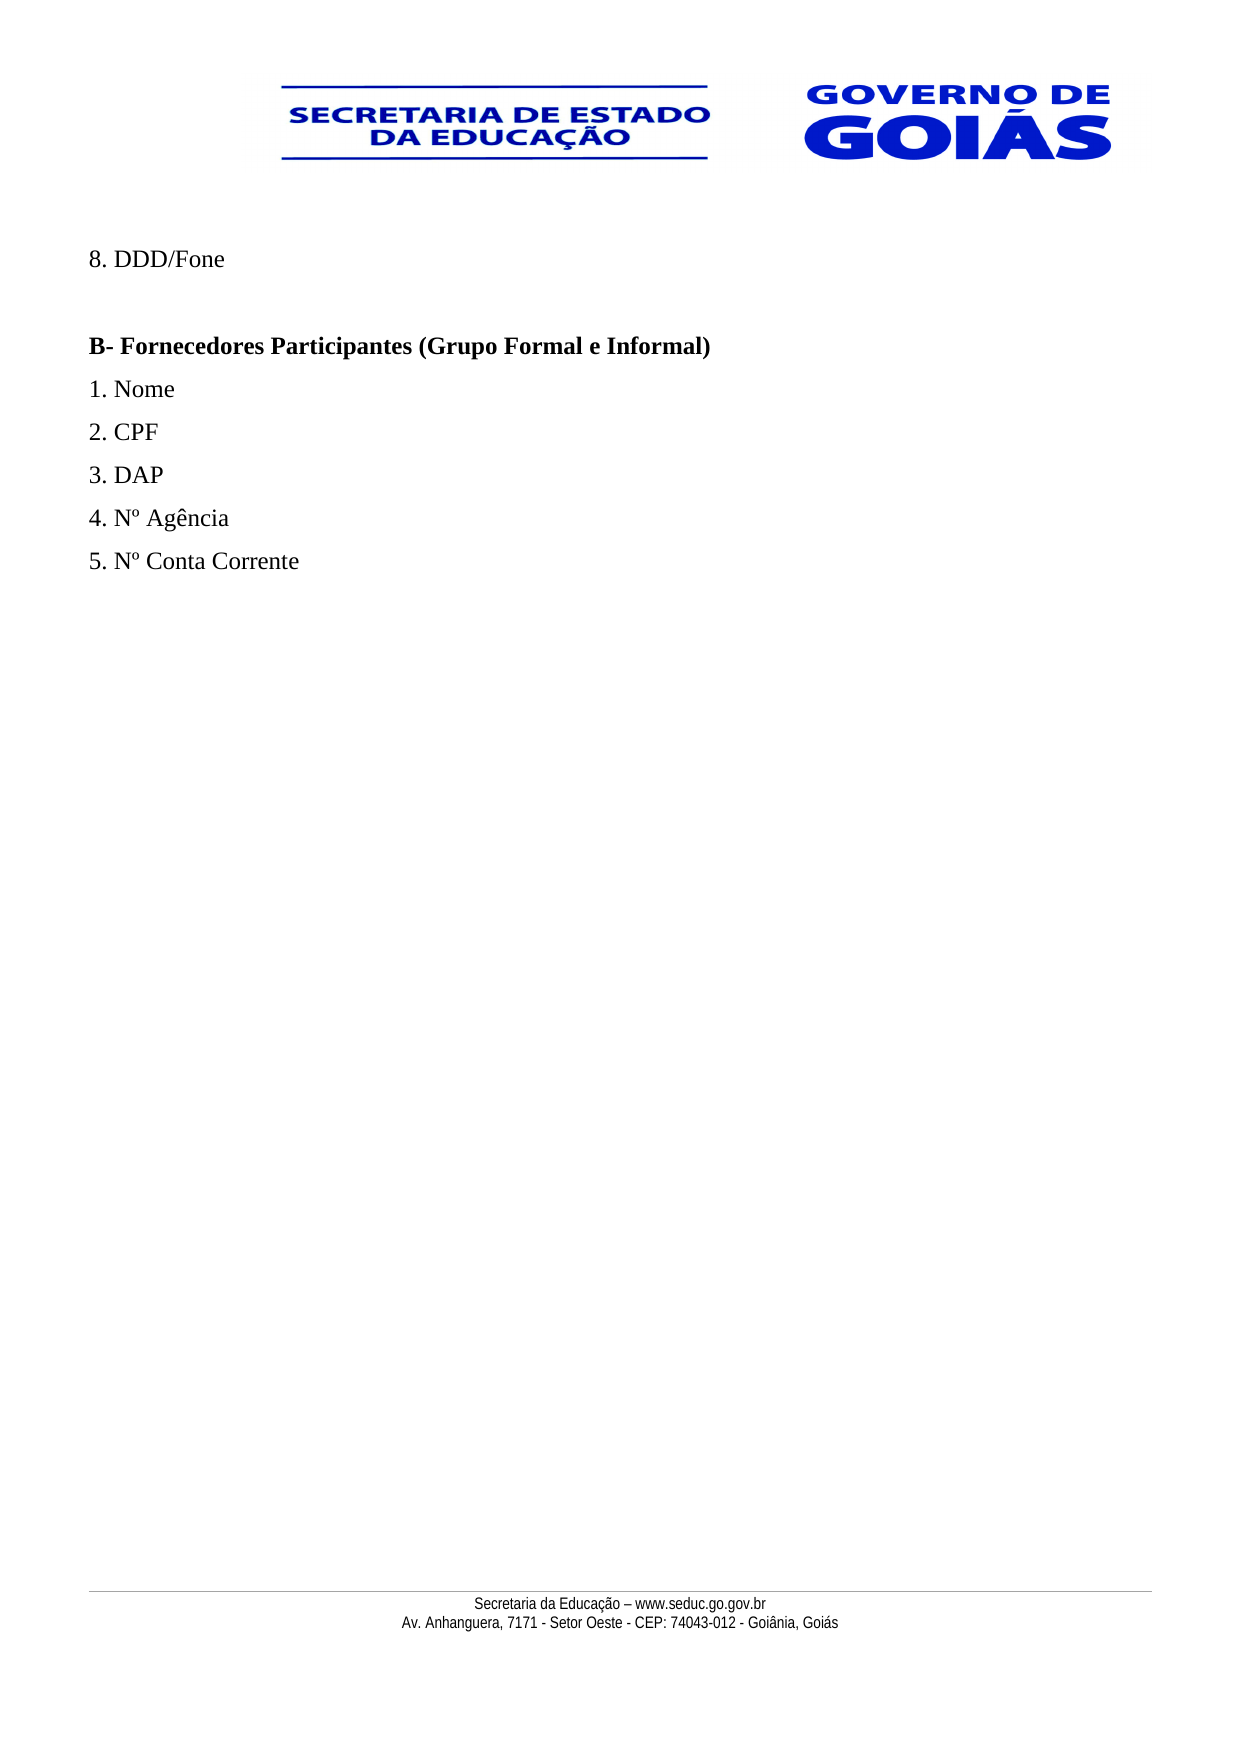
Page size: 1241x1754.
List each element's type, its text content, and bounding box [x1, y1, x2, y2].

text 4. Nº Agência [89, 503, 1152, 532]
text B- Fornecedores Participantes (Grupo Formal e Informal) [89, 331, 1152, 359]
text 5. Nº Conta Corrente [89, 546, 1152, 575]
text 1. Nome [89, 374, 1152, 403]
text 8. DDD/Fone [89, 244, 1152, 273]
picture [240, 73, 1152, 173]
text 3. DAP [89, 460, 1152, 489]
text 2. CPF [89, 417, 1152, 446]
